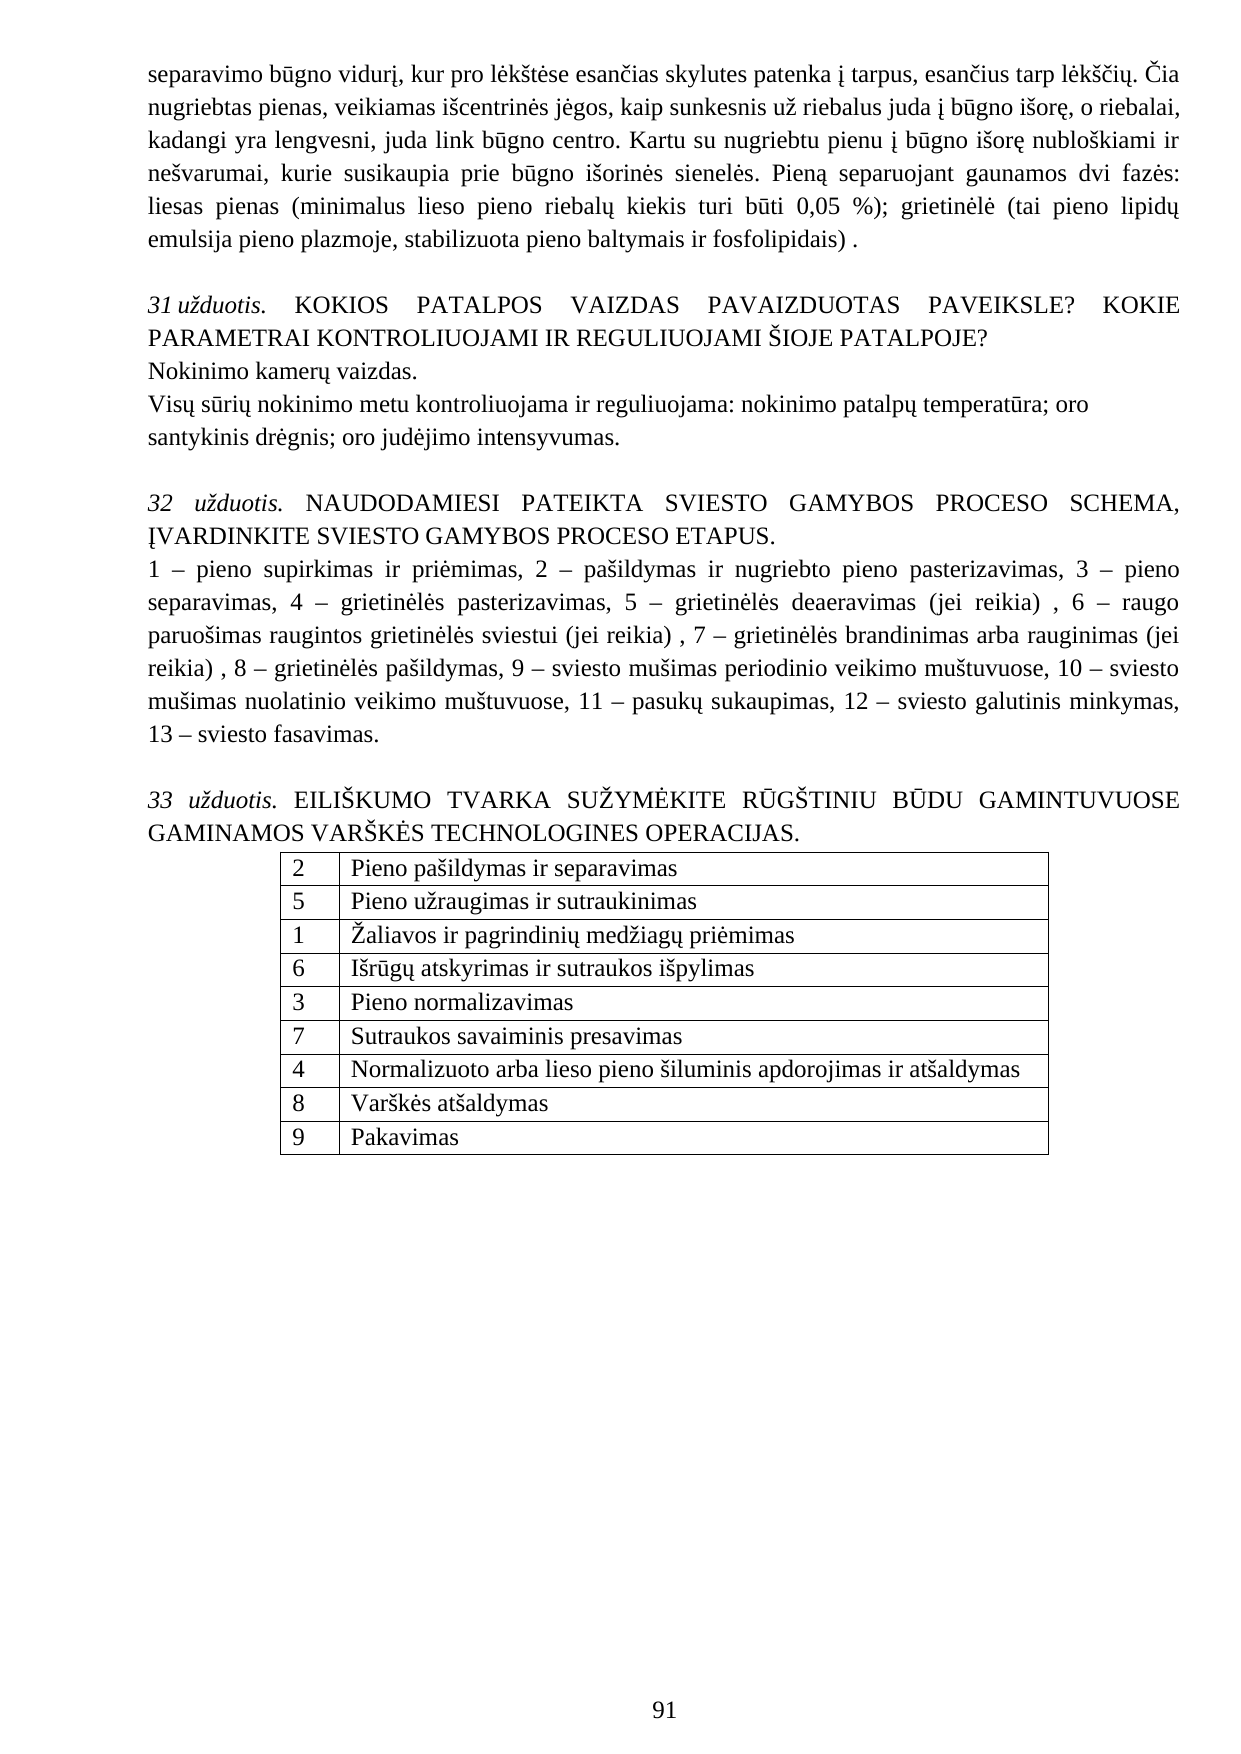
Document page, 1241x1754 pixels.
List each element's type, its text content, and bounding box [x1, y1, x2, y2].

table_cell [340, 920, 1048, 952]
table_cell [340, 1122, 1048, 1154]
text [148, 59, 1181, 253]
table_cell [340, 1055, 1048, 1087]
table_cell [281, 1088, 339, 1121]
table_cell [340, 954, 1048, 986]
text Visų sūrių nokinimo metu kontroliuojama ir reguliuojama: nokinimo patalpų temperatūra; oro santykinis drėgnis; oro judėjimo intensyvumas. [148, 389, 1181, 451]
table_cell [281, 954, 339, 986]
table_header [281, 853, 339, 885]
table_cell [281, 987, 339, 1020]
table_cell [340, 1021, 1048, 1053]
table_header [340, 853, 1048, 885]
text 1 – pieno supirkimas ir priėmimas, 2 – pašildymas ir nugriebto pieno pasterizavimas, 3 – pieno separavimas, 4 – grietinėlės pasterizavimas, 5 – grietinėlės deaeravimas (jei reikia) , 6 – raugo paruošimas raugintos grietinėlės sviestui (jei reikia) , 7 – grietinėlės brandinimas arba rauginimas (jei reikia) , 8 – grietinėlės pašildymas, 9 – sviesto mušimas periodinio veikimo muštuvuose, 10 – sviesto mušimas nuolatinio veikimo muštuvuose, 11 – pasukų sukaupimas, 12 – sviesto galutinis minkymas, 13 – sviesto fasavimas. [148, 554, 1181, 748]
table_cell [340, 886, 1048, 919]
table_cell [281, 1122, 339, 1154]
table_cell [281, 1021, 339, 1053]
text 33 užduotis. EILIŠKUMO TVARKA SUŽYMĖKITE RŪGŠTINIU BŪDU GAMINTUVUOSE GAMINAMOS VARŠKĖS TECHNOLOGINES OPERACIJAS. [148, 786, 1181, 847]
text Nokinimo kamerų vaizdas. [148, 356, 1181, 385]
text 32 užduotis. NAUDODAMIESI PATEIKTA SVIESTO GAMYBOS PROCESO SCHEMA, ĮVARDINKITE SVIESTO GAMYBOS PROCESO ETAPUS. [148, 488, 1181, 550]
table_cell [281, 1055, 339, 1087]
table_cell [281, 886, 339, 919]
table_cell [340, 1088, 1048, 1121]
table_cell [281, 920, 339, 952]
list užduotis. KOKIOS PATALPOS VAIZDAS PAVAIZDUOTAS PAVEIKSLE? KOKIE PARAMETRAI KONTROLIUOJAMI IR REGULIUOJAMI ŠIOJE PATALPOJE? [148, 290, 1181, 352]
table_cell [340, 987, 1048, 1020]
